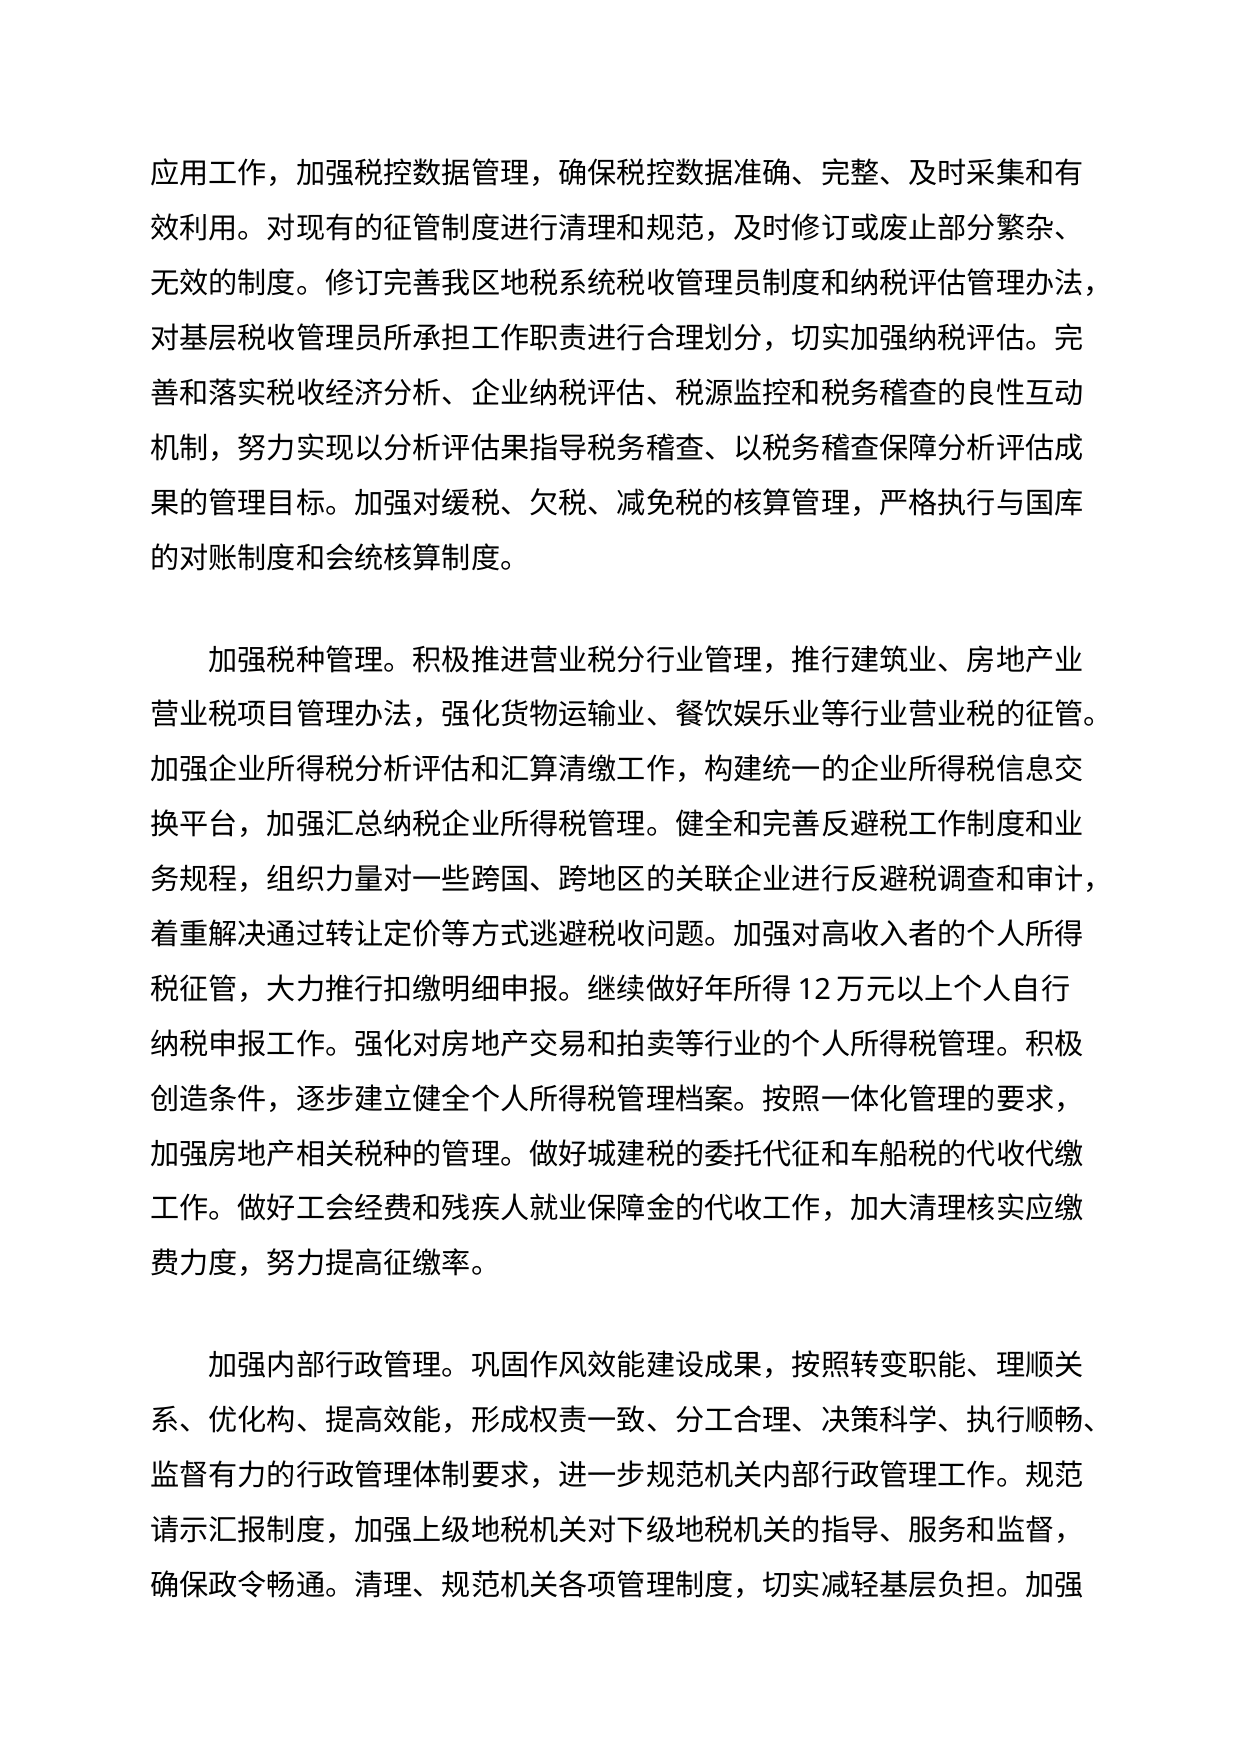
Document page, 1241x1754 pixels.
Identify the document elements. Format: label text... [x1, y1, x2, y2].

text 加强税种管理。积极推进营业税分行业管理，推行建筑业、房地产业营业税项目管理办法，强化货物运输业、餐饮娱乐业等行业营业税的征管。加强企业所得税分析评估和汇算清缴工作，构建统一的企业所得税信息交换平台，加强汇总纳税企业所得税管理。健全和完善反避税工作制度和业务规程，组织力量对一些跨国、跨地区的关联企业进行反避税调查和审计，着重解决通过转让定价等方式逃避税收问题。加强对高收入者的个人所得税征管，大力推行扣缴明细申报。继续做好年所得12万元以上个人自行纳税申报工作。强化对房地产交易和拍卖等行业的个人所得税管理。积极创造条件，逐步建立健全个人所得税管理档案。按照一体化管理的要求，加强房地产相关税种的管理。做好城建税的委托代征和车船税的代收代缴工作。做好工会经费和残疾人就业保障金的代收工作，加大清理核实应缴费力度，努力提高征缴率。 [150, 636, 1090, 1282]
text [150, 1342, 1090, 1604]
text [150, 150, 1090, 577]
